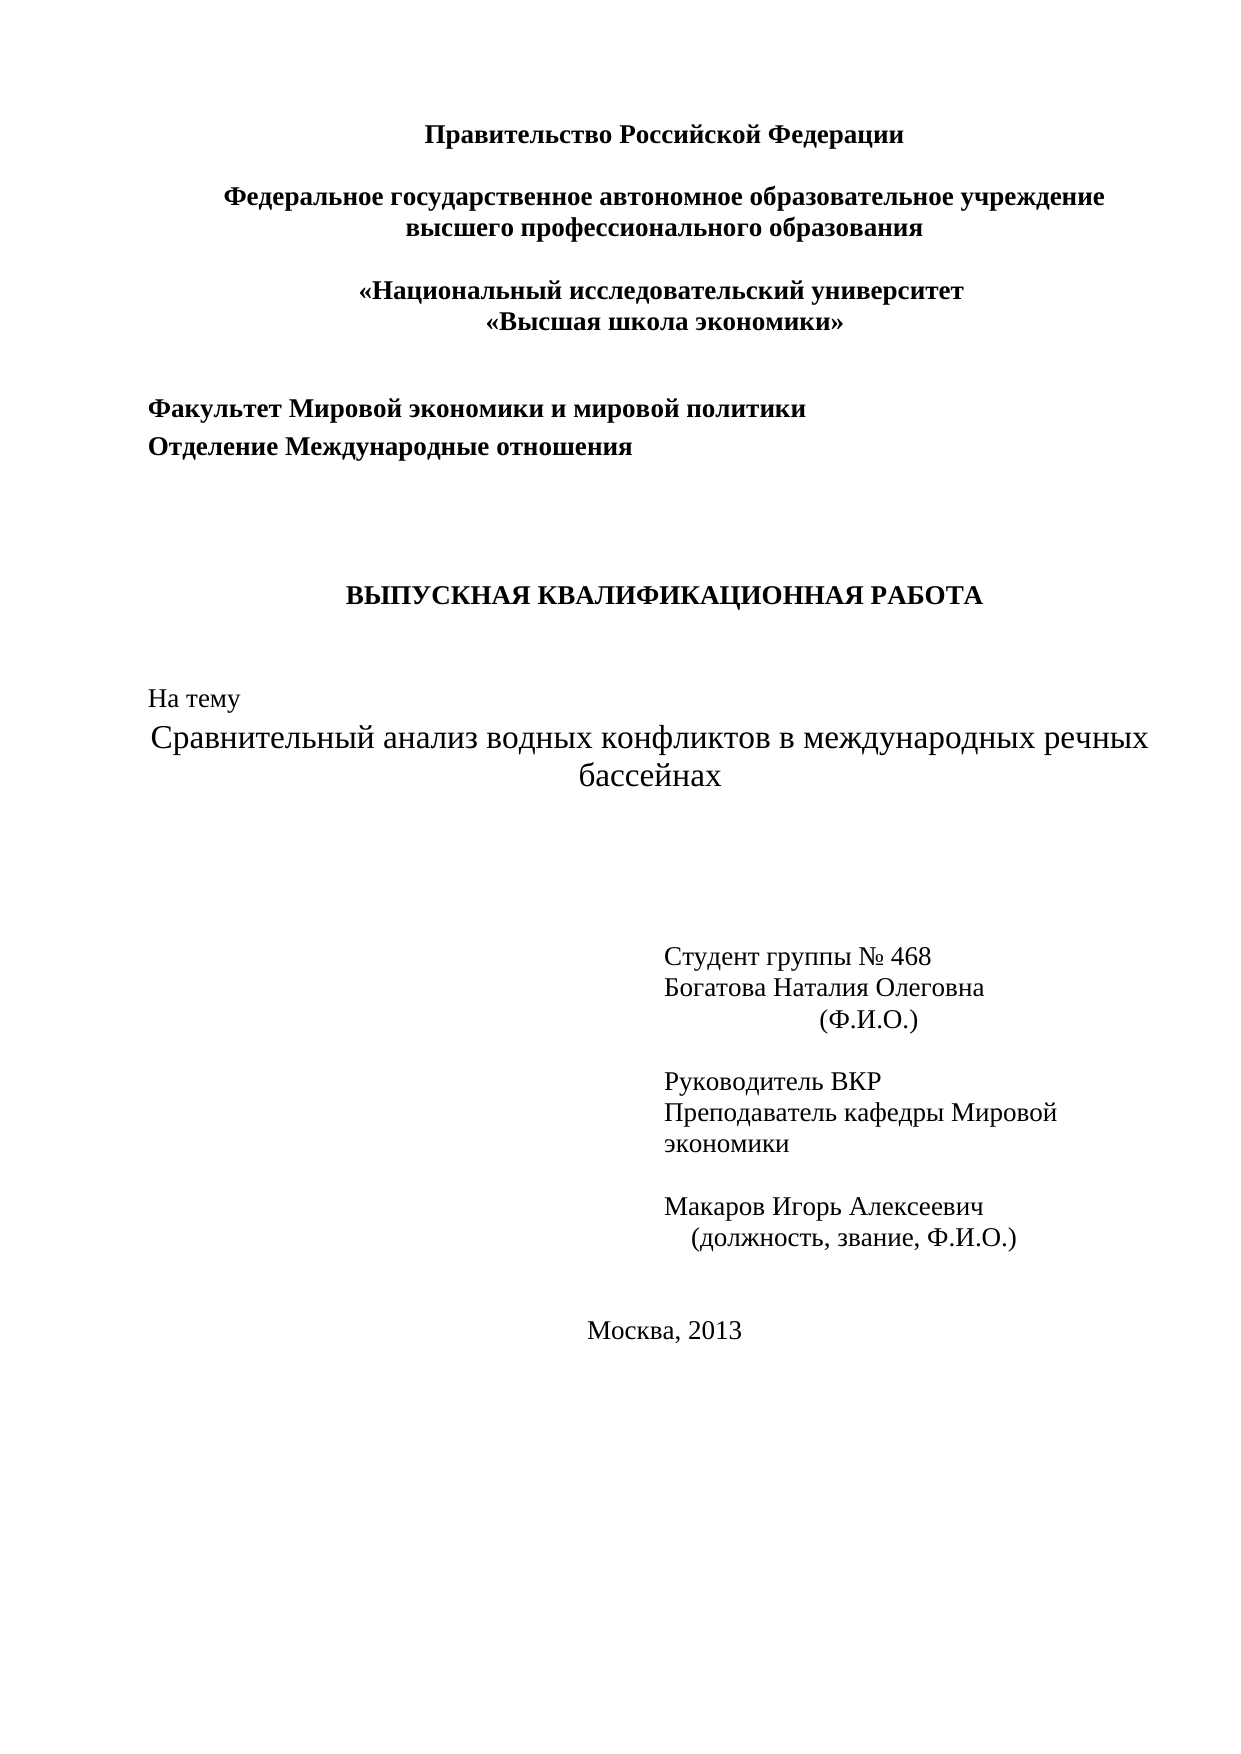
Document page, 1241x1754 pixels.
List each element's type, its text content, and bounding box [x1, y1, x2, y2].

text высшего профессионального образования [148, 212, 1181, 243]
text Богатова Наталия Олеговна [664, 972, 1096, 1003]
text Правительство Российской Федерации [148, 118, 1181, 149]
text (Ф.И.О.) [664, 1003, 1096, 1034]
subtitle Факультет Мировой экономики и мировой политики [148, 392, 1181, 423]
text Сравнительный анализ водных конфликтов в международных речных бассейнах [148, 717, 1152, 794]
text (должность, звание, Ф.И.О.) [664, 1221, 1181, 1252]
text Отделение Международные отношения [148, 430, 1181, 461]
text Федеральное государственное автономное образовательное учреждение [148, 180, 1181, 212]
text «Национальный исследовательский университет «Высшая школа экономики» [148, 274, 1182, 336]
text Макаров Игорь Алексеевич [664, 1189, 1096, 1221]
subtitle ВЫПУСКНАЯ КВАЛИФИКАЦИОННАЯ РАБОТА [148, 579, 1181, 610]
text Студент группы № 468 [664, 940, 1096, 972]
text Преподаватель кафедры Мировой экономики [664, 1096, 1096, 1158]
text Руководитель ВКР [664, 1065, 1096, 1096]
text Москва, 2013 [148, 1314, 1181, 1345]
text На тему [148, 683, 1152, 714]
